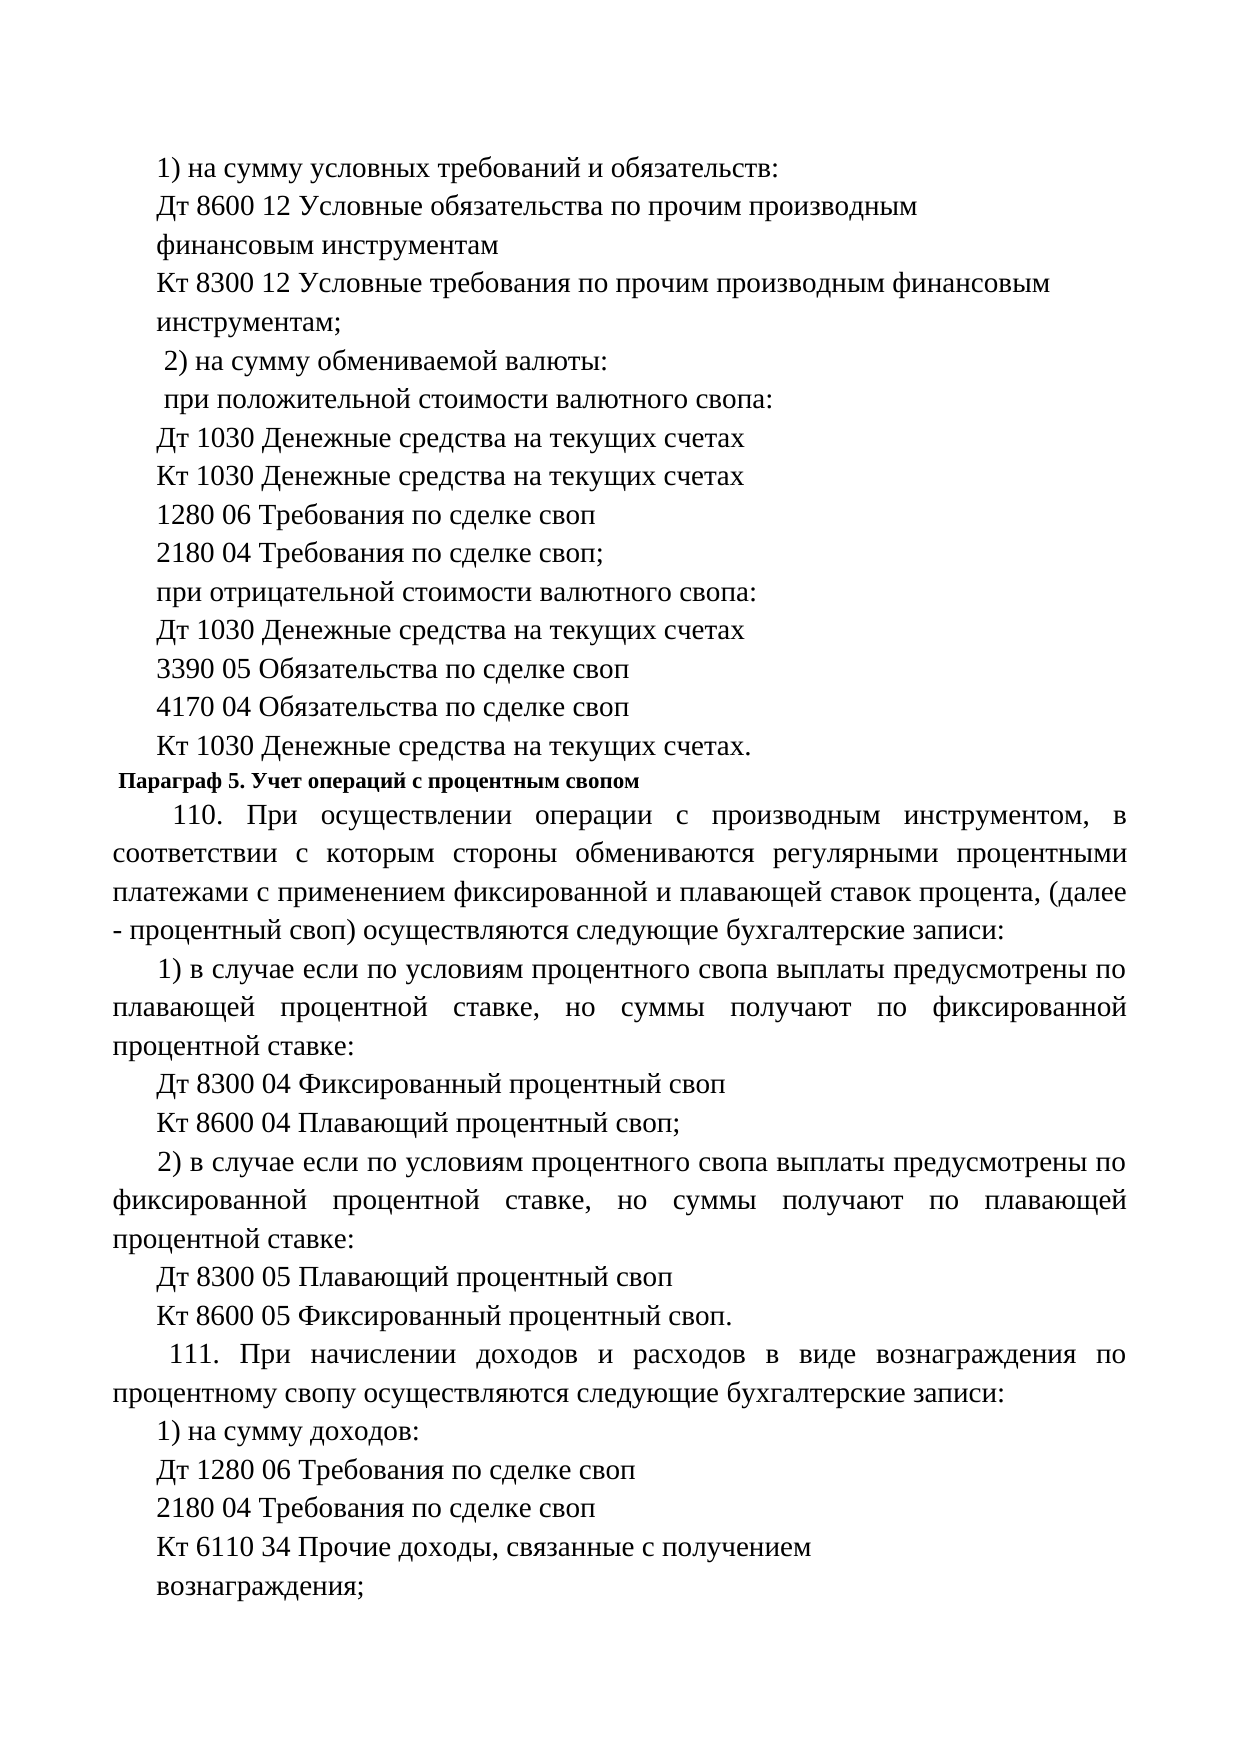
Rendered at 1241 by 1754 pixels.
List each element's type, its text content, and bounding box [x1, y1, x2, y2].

text 3390 05 Обязательства по сделке своп [112, 651, 1128, 684]
text Параграф 5. Учет операций с процентным свопом [112, 767, 1128, 793]
text Дт 8600 12 Условные обязательства по прочим производным [112, 188, 1128, 222]
text 1) на сумму доходов: [112, 1413, 1128, 1447]
text Кт 6110 34 Прочие доходы, связанные с получением [112, 1529, 1128, 1563]
text Дт 1030 Денежные средства на текущих счетах [112, 612, 1128, 646]
text 2180 04 Требования по сделке своп; [112, 535, 1128, 569]
text 1) в случае если по условиям процентного свопа выплаты предусмотрены по плавающей процентной ставке, но суммы получают по фиксированной процентной ставке: [112, 951, 1128, 1062]
text Кт 1030 Денежные средства на текущих счетах [112, 458, 1128, 492]
text 1280 06 Требования по сделке своп [112, 497, 1128, 530]
text 110. При осуществлении операции с производным инструментом, в соответствии с которым стороны обмениваются регулярными процентными платежами с применением фиксированной и плавающей ставок процента, (далее - процентный своп) осуществляются следующие бухгалтерские записи: [112, 797, 1128, 946]
text Дт 8300 05 Плавающий процентный своп [112, 1259, 1128, 1293]
text Кт 8600 05 Фиксированный процентный своп. [112, 1298, 1128, 1331]
text инструментам; [112, 304, 1128, 338]
text 2) в случае если по условиям процентного свопа выплаты предусмотрены по фиксированной процентной ставке, но суммы получают по плавающей процентной ставке: [112, 1144, 1128, 1254]
text 1) на сумму условных требований и обязательств: [112, 150, 1128, 183]
text Кт 8600 04 Плавающий процентный своп; [112, 1105, 1128, 1139]
text вознаграждения; [112, 1568, 1128, 1601]
text 111. При начислении доходов и расходов в виде вознаграждения по процентному свопу осуществляются следующие бухгалтерские записи: [112, 1336, 1128, 1408]
text Дт 1280 06 Требования по сделке своп [112, 1452, 1128, 1486]
text при отрицательной стоимости валютного свопа: [112, 574, 1128, 607]
text финансовым инструментам [112, 227, 1128, 261]
text Кт 1030 Денежные средства на текущих счетах. [112, 728, 1128, 762]
text Дт 1030 Денежные средства на текущих счетах [112, 420, 1128, 453]
text 2180 04 Требования по сделке своп [112, 1491, 1128, 1524]
text при положительной стоимости валютного свопа: [112, 381, 1128, 415]
text 4170 04 Обязательства по сделке своп [112, 689, 1128, 723]
text 2) на сумму обмениваемой валюты: [112, 343, 1128, 376]
text Дт 8300 04 Фиксированный процентный своп [112, 1067, 1128, 1100]
text Кт 8300 12 Условные требования по прочим производным финансовым [112, 266, 1128, 299]
